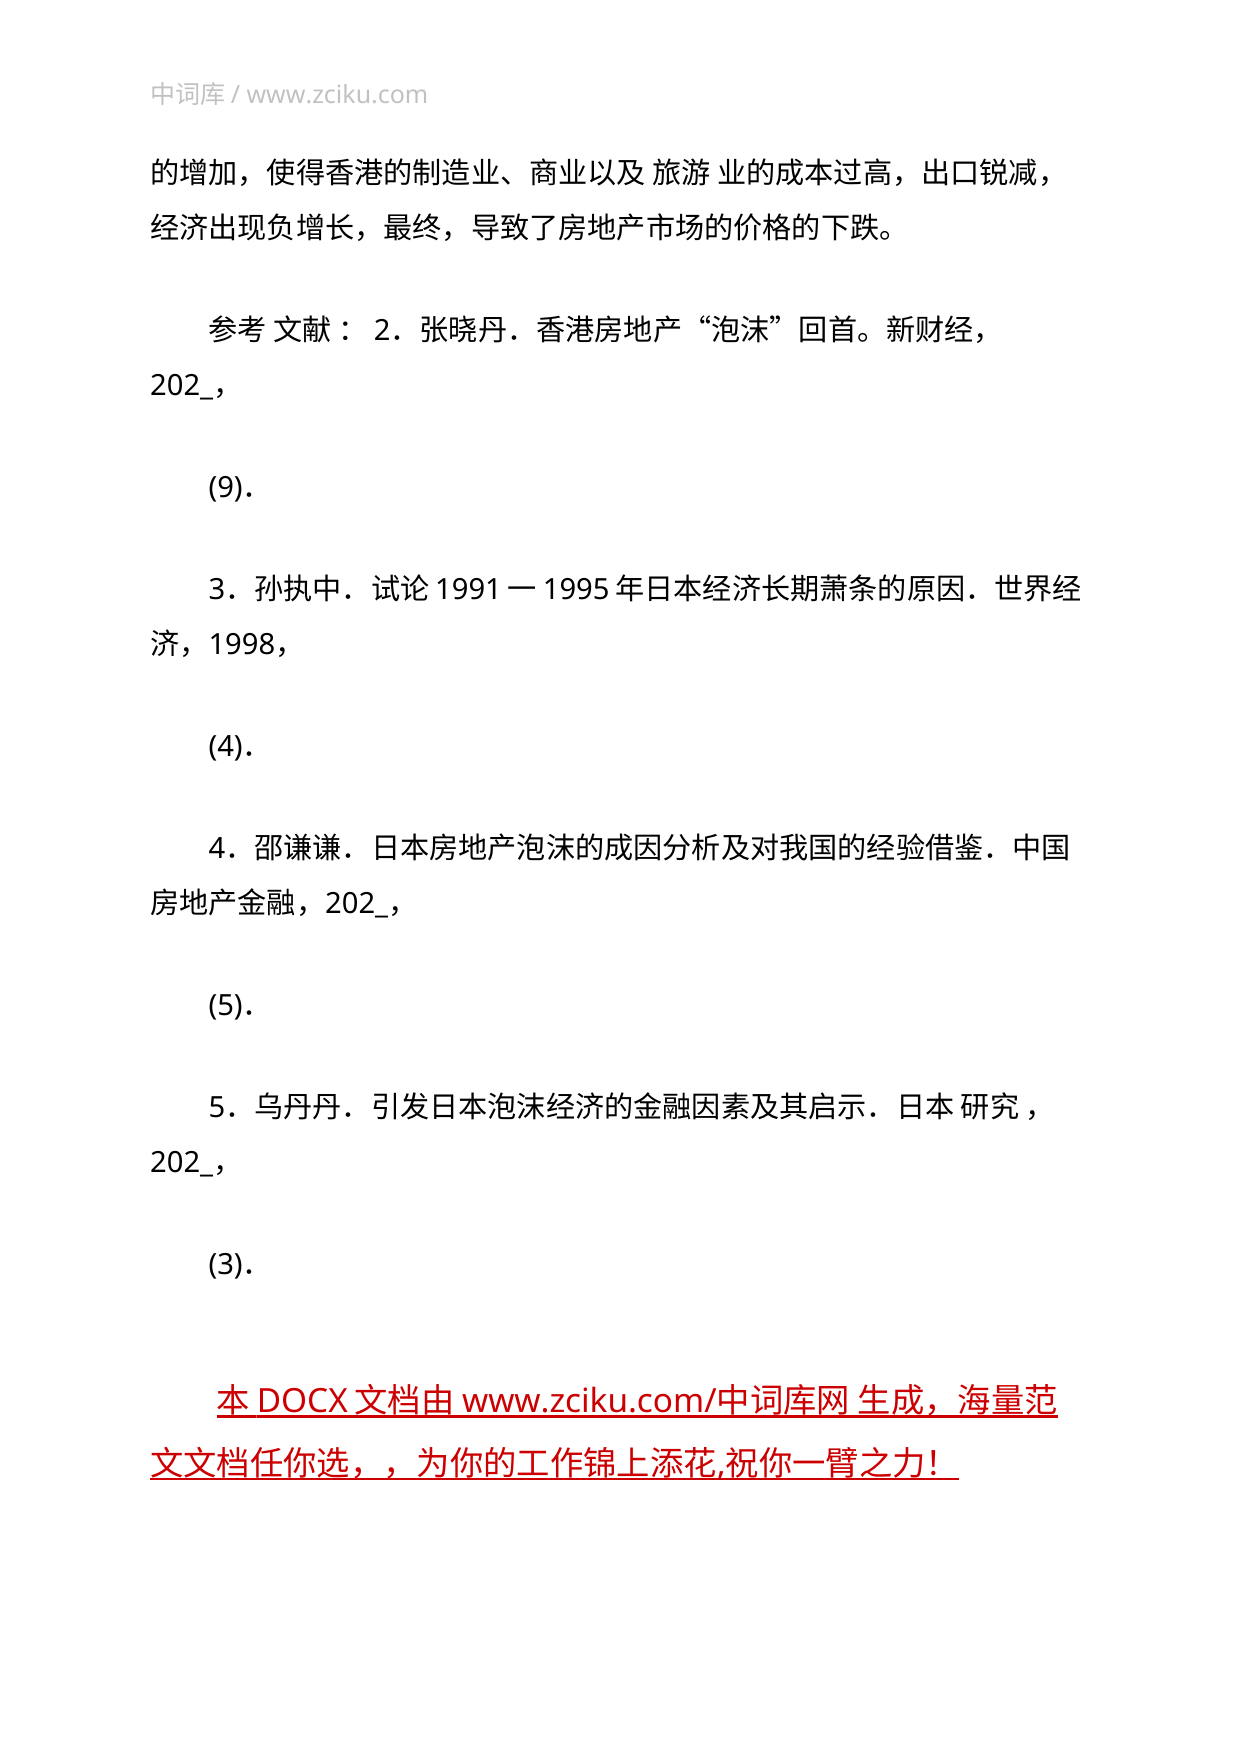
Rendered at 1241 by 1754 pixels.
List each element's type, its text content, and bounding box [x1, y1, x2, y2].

text 5．乌丹丹．引发日本泡沫经济的金融因素及其启示．日本 研究 ，202_， [150, 1083, 1090, 1181]
text 本DOCX文档由 www.zciku.com/中词库网 生成，海量范文文档任你选，，为你的工作锦上添花,祝你一臂之力！ [150, 1374, 1090, 1485]
text 参考 文献 ： 2．张晓丹．香港房地产“泡沫”回首。新财经，202_， [150, 307, 1090, 404]
text (4)． [150, 723, 1090, 765]
text (3)． [150, 1241, 1090, 1283]
text (9)． [150, 464, 1090, 506]
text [150, 150, 1090, 247]
text 4．邵谦谦．日本房地产泡沫的成因分析及对我国的经验借鉴．中国房地产金融，202_， [150, 824, 1090, 922]
text 3．孙执中．试论1991一1995年日本经济长期萧条的原因．世界经济，1998， [150, 566, 1090, 663]
text (5)． [150, 982, 1090, 1024]
